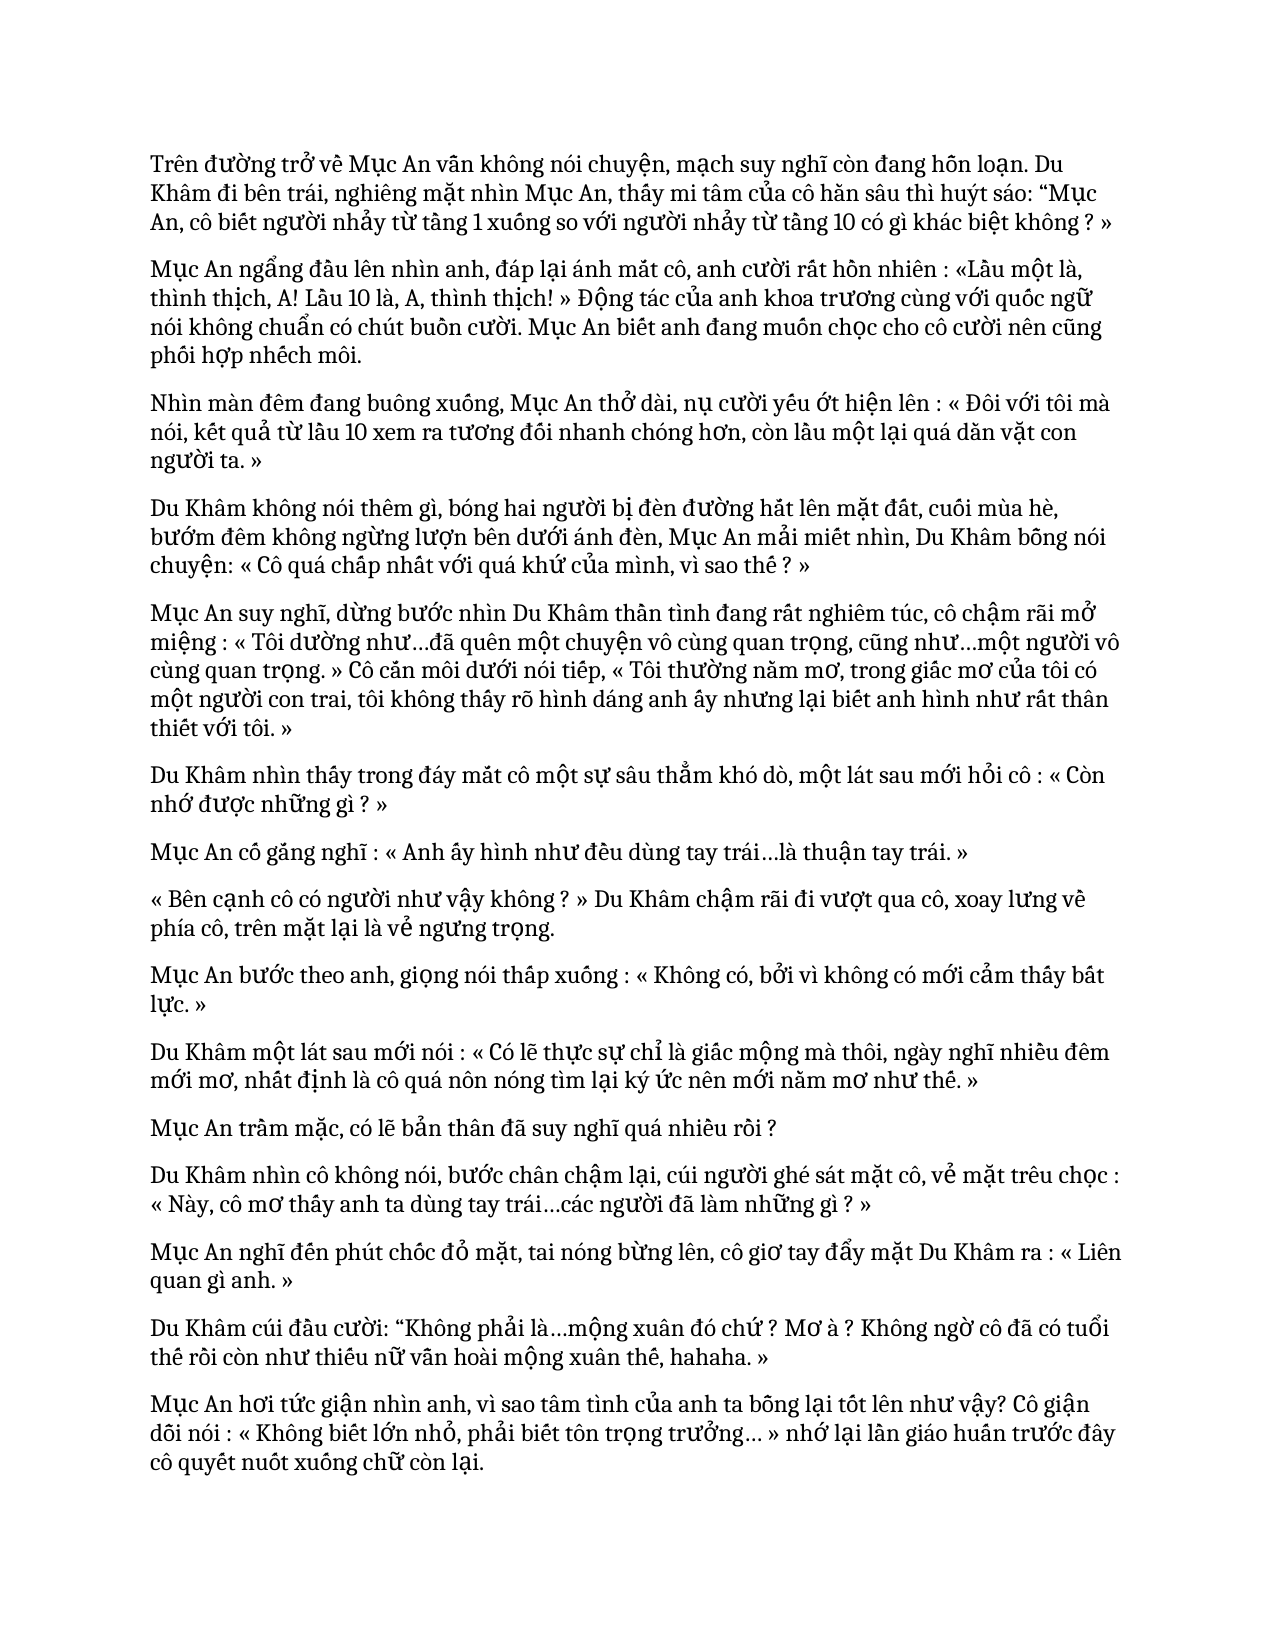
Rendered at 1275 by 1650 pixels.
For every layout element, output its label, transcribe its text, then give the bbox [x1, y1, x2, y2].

text Du Khâm nhìn cô không nói, bước chân chậm lại, cúi người ghé sát mặt cô, vẻ mặt trêu chọc : « Này, cô mơ thấy anh ta dùng tay trái…các người đã làm những gì ? » [150, 1161, 1125, 1219]
text Du Khâm cúi đầu cười: “Không phải là…mộng xuân đó chứ ? Mơ à ? Không ngờ cô đã có tuổi thế rồi còn như thiếu nữ vẫn hoài mộng xuân thế, hahaha. » [150, 1314, 1125, 1371]
text Mục An hơi tức giận nhìn anh, vì sao tâm tình của anh ta bỗng lại tốt lên như vậy? Cô giận dỗi nói : « Không biết lớn nhỏ, phải biết tôn trọng trưởng… » nhớ lại lần giáo huấn trước đây cô quyết nuốt xuống chữ còn lại. [150, 1390, 1125, 1476]
text Du Khâm không nói thêm gì, bóng hai người bị đèn đường hắt lên mặt đất, cuối mùa hè, bướm đêm không ngừng lượn bên dưới ánh đèn, Mục An mải miết nhìn, Du Khâm bỗng nói chuyện: « Cô quá chấp nhất với quá khứ của mình, vì sao thế ? » [150, 494, 1125, 580]
text Du Khâm nhìn thấy trong đáy mắt cô một sự sâu thẳm khó dò, một lát sau mới hỏi cô : « Còn nhớ được những gì ? » [150, 761, 1125, 819]
text Nhìn màn đêm đang buông xuống, Mục An thở dài, nụ cười yếu ớt hiện lên : « Đôi với tôi mà nói, kết quả từ lầu 10 xem ra tương đối nhanh chóng hơn, còn lầu một lại quá dằn vặt con người ta. » [150, 389, 1125, 475]
text Mục An trầm mặc, có lẽ bản thân đã suy nghĩ quá nhiều rồi ? [150, 1114, 1125, 1142]
text Mục An suy nghĩ, dừng bước nhìn Du Khâm thần tình đang rất nghiêm túc, cô chậm rãi mở miệng : « Tôi dường như…đã quên một chuyện vô cùng quan trọng, cũng như…một người vô cùng quan trọng. » Cô cắn môi dưới nói tiếp, « Tôi thường nằm mơ, trong giấc mơ của tôi có một người con trai, tôi không thấy rõ hình dáng anh ấy nhưng lại biết anh hình như rất thân thiết với tôi. » [150, 599, 1125, 742]
text Mục An bước theo anh, giọng nói thấp xuống : « Không có, bởi vì không có mới cảm thấy bất lực. » [150, 961, 1125, 1019]
text Mục An cố gắng nghĩ : « Anh ấy hình như đều dùng tay trái…là thuận tay trái. » [150, 837, 1125, 866]
text Du Khâm một lát sau mới nói : « Có lẽ thực sự chỉ là giấc mộng mà thôi, ngày nghĩ nhiều đêm mới mơ, nhất định là cô quá nôn nóng tìm lại ký ức nên mới nằm mơ như thế. » [150, 1037, 1125, 1095]
text Mục An nghĩ đến phút chốc đỏ mặt, tai nóng bừng lên, cô giơ tay đẩy mặt Du Khâm ra : « Liên quan gì anh. » [150, 1237, 1125, 1295]
text Trên đường trở về Mục An vẫn không nói chuyện, mạch suy nghĩ còn đang hỗn loạn. Du Khâm đi bên trái, nghiêng mặt nhìn Mục An, thấy mi tâm của cô hằn sâu thì huýt sáo: “Mục An, cô biết người nhảy từ tầng 1 xuống so với người nhảy từ tầng 10 có gì khác biệt không ? » [150, 150, 1125, 236]
text « Bên cạnh cô có người như vậy không ? » Du Khâm chậm rãi đi vượt qua cô, xoay lưng về phía cô, trên mặt lại là vẻ ngưng trọng. [150, 885, 1125, 942]
text Mục An ngẩng đầu lên nhìn anh, đáp lại ánh mắt cô, anh cười rất hồn nhiên : «Lầu một là, thình thịch, A! Lầu 10 là, A, thình thịch! » Động tác của anh khoa trương cùng với quốc ngữ nói không chuẩn có chút buồn cười. Mục An biết anh đang muốn chọc cho cô cười nên cũng phối hợp nhếch môi. [150, 255, 1125, 370]
